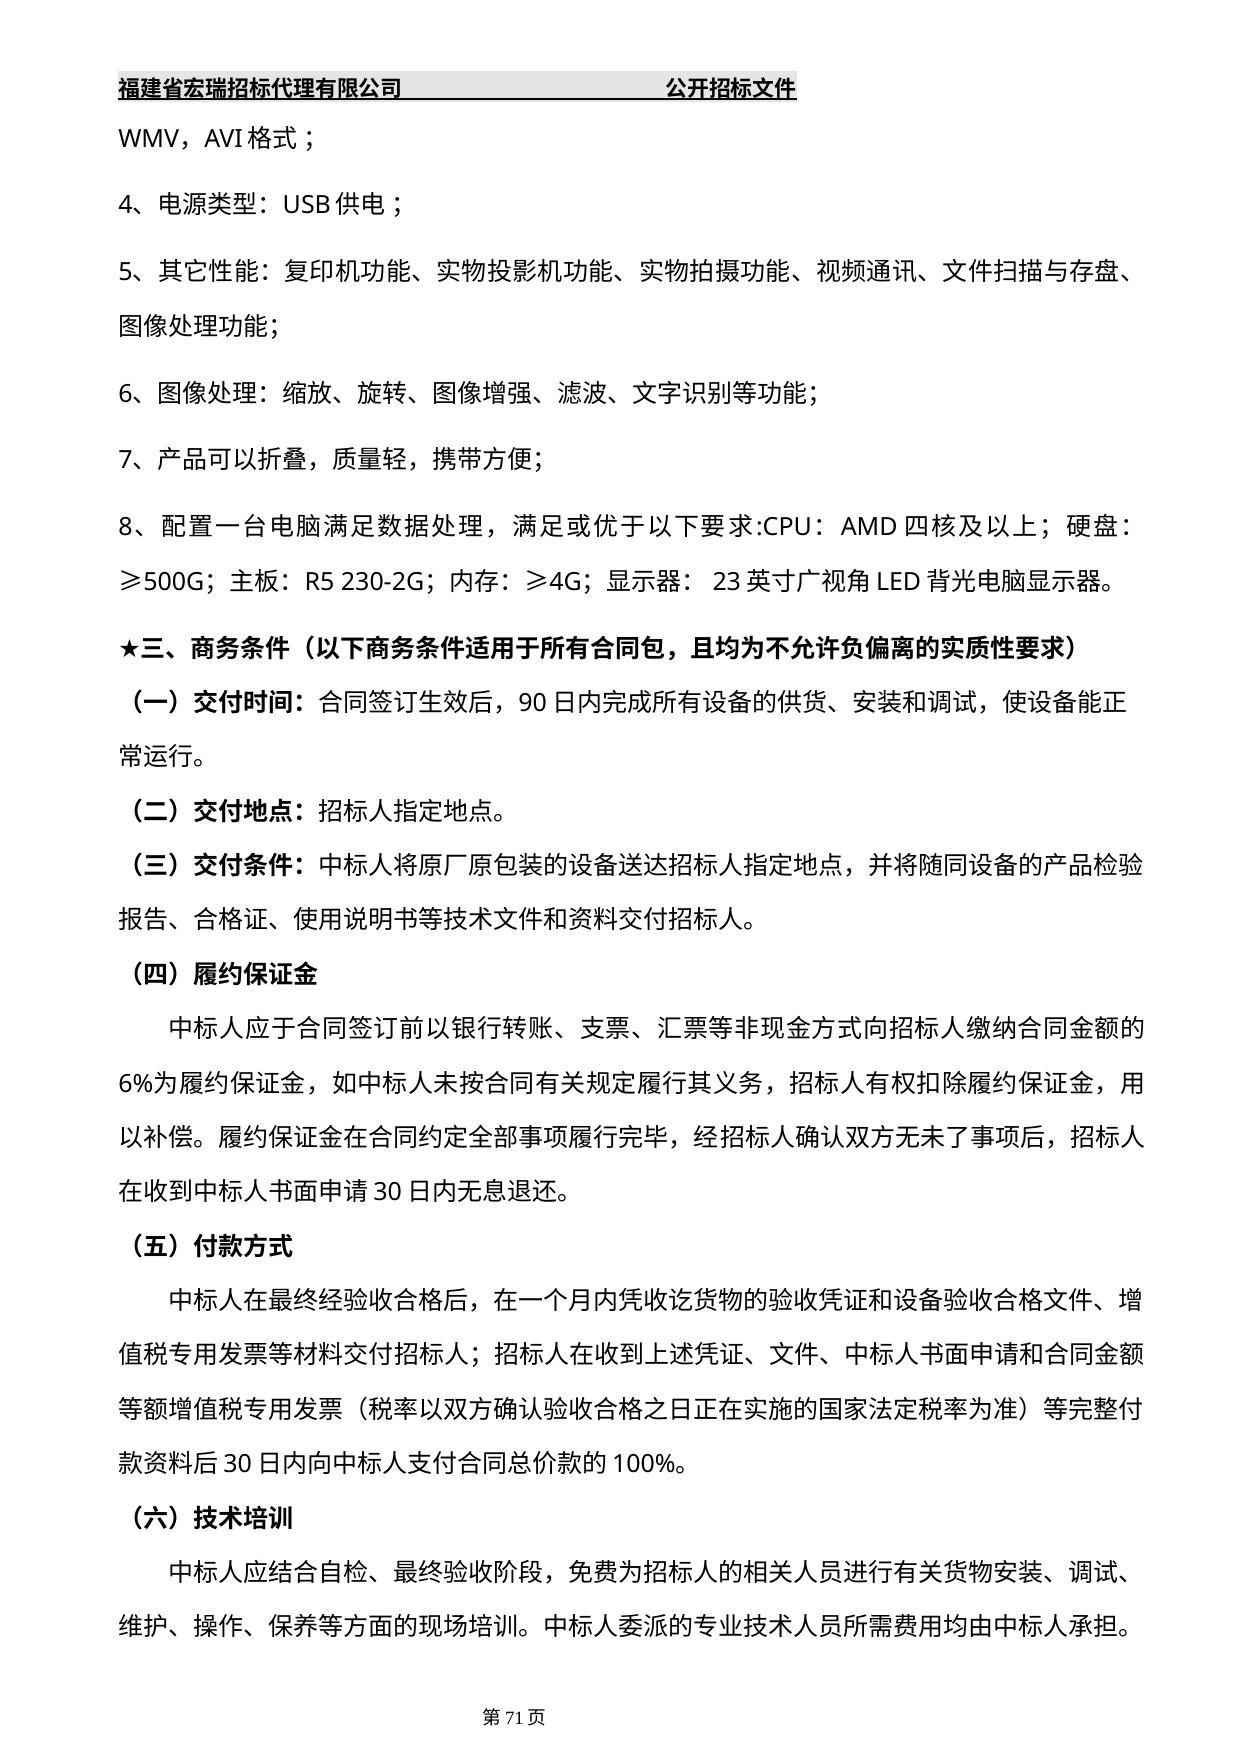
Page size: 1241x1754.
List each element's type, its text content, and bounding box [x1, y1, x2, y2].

text （六）技术培训 [118, 1498, 1146, 1534]
text （三）交付条件：中标人将原厂原包装的设备送达招标人指定地点，并将随同设备的产品检验报告、合格证、使用说明书等技术文件和资料交付招标人。 [118, 846, 1146, 936]
text 8、配置一台电脑满足数据处理，满足或优于以下要求:CPU：AMD四核及以上；硬盘：≥500G；主板：R5 230-2G；内存：≥4G；显示器： 23英寸广视角LED背光电脑显示器。 [118, 507, 1146, 597]
list ★三、商务条件（以下商务条件适用于所有合同包，且均为不允许负偏离的实质性要求） [118, 628, 1146, 664]
text （四）履约保证金 [118, 954, 1146, 991]
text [118, 118, 1146, 154]
text 7、产品可以折叠，质量轻，携带方便； [118, 440, 1146, 476]
text 中标人应结合自检、最终验收阶段，免费为招标人的相关人员进行有关货物安装、调试、维护、操作、保养等方面的现场培训。中标人委派的专业技术人员所需费用均由中标人承担。 [118, 1552, 1146, 1643]
text 4、电源类型：USB供电 ； [118, 185, 1146, 221]
text 中标人在最终经验收合格后，在一个月内凭收讫货物的验收凭证和设备验收合格文件、增值税专用发票等材料交付招标人；招标人在收到上述凭证、文件、中标人书面申请和合同金额等额增值税专用发票（税率以双方确认验收合格之日正在实施的国家法定税率为准）等完整付款资料后30日内向中标人支付合同总价款的100%。 [118, 1281, 1146, 1480]
text （五）付款方式 [118, 1226, 1146, 1262]
text （二）交付地点：招标人指定地点。 [118, 791, 1146, 827]
text （一）交付时间：合同签订生效后，90日内完成所有设备的供货、安装和调试，使设备能正常运行。 [118, 682, 1146, 773]
text 中标人应于合同签订前以银行转账、支票、汇票等非现金方式向招标人缴纳合同金额的6%为履约保证金，如中标人未按合同有关规定履行其义务，招标人有权扣除履约保证金，用以补偿。履约保证金在合同约定全部事项履行完毕，经招标人确认双方无未了事项后，招标人在收到中标人书面申请30日内无息退还。 [118, 1009, 1146, 1208]
text 6、图像处理：缩放、旋转、图像增强、滤波、文字识别等功能； [118, 373, 1146, 409]
text 5、其它性能：复印机功能、实物投影机功能、实物拍摄功能、视频通讯、文件扫描与存盘、图像处理功能； [118, 252, 1146, 342]
